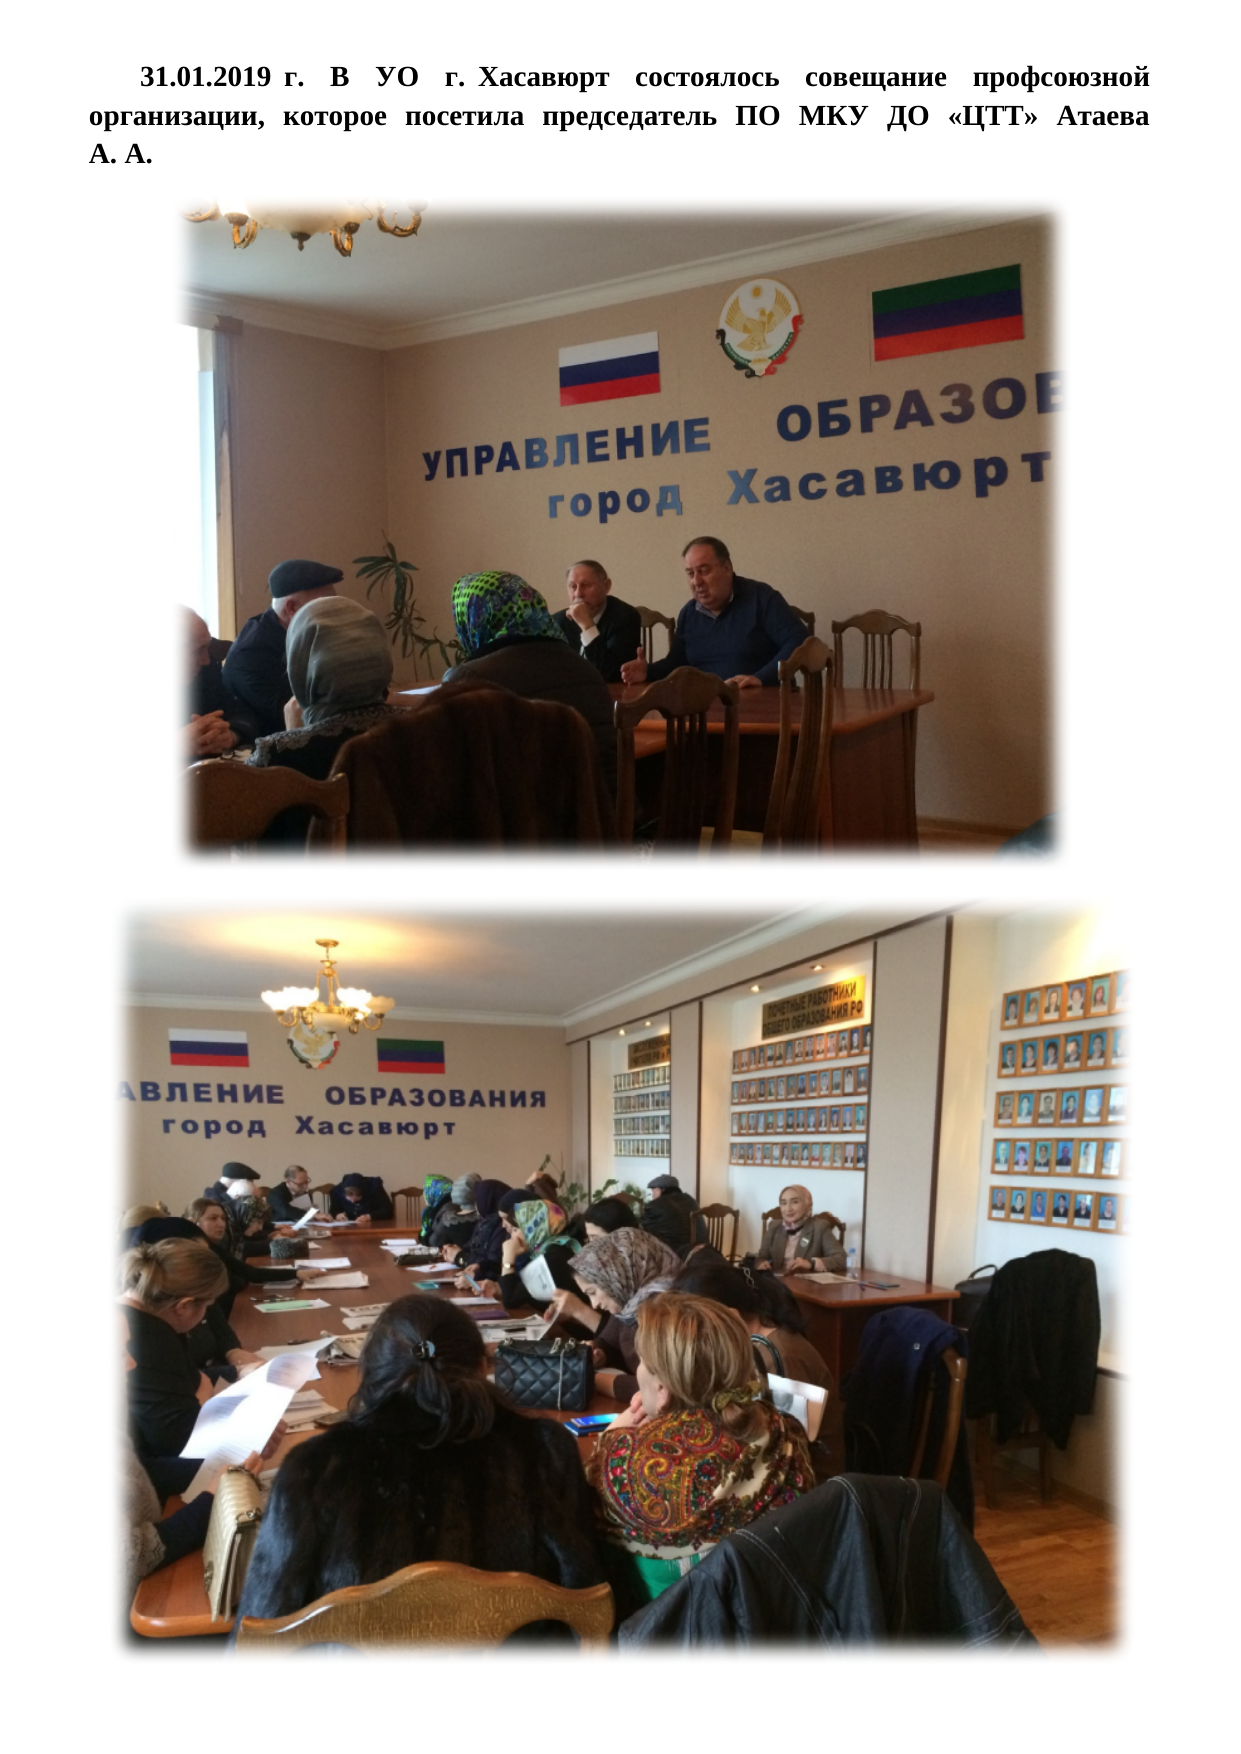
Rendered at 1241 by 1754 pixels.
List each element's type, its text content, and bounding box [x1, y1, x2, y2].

text 31.01.2019 г. В УО г. Хасавюрт состоялось совещание профсоюзной организации, которое посетила председатель ПО МКУ ДО «ЦТТ» Атаева А. А. [89, 59, 1152, 170]
picture [200, 224, 1043, 842]
picture [138, 924, 1106, 1636]
